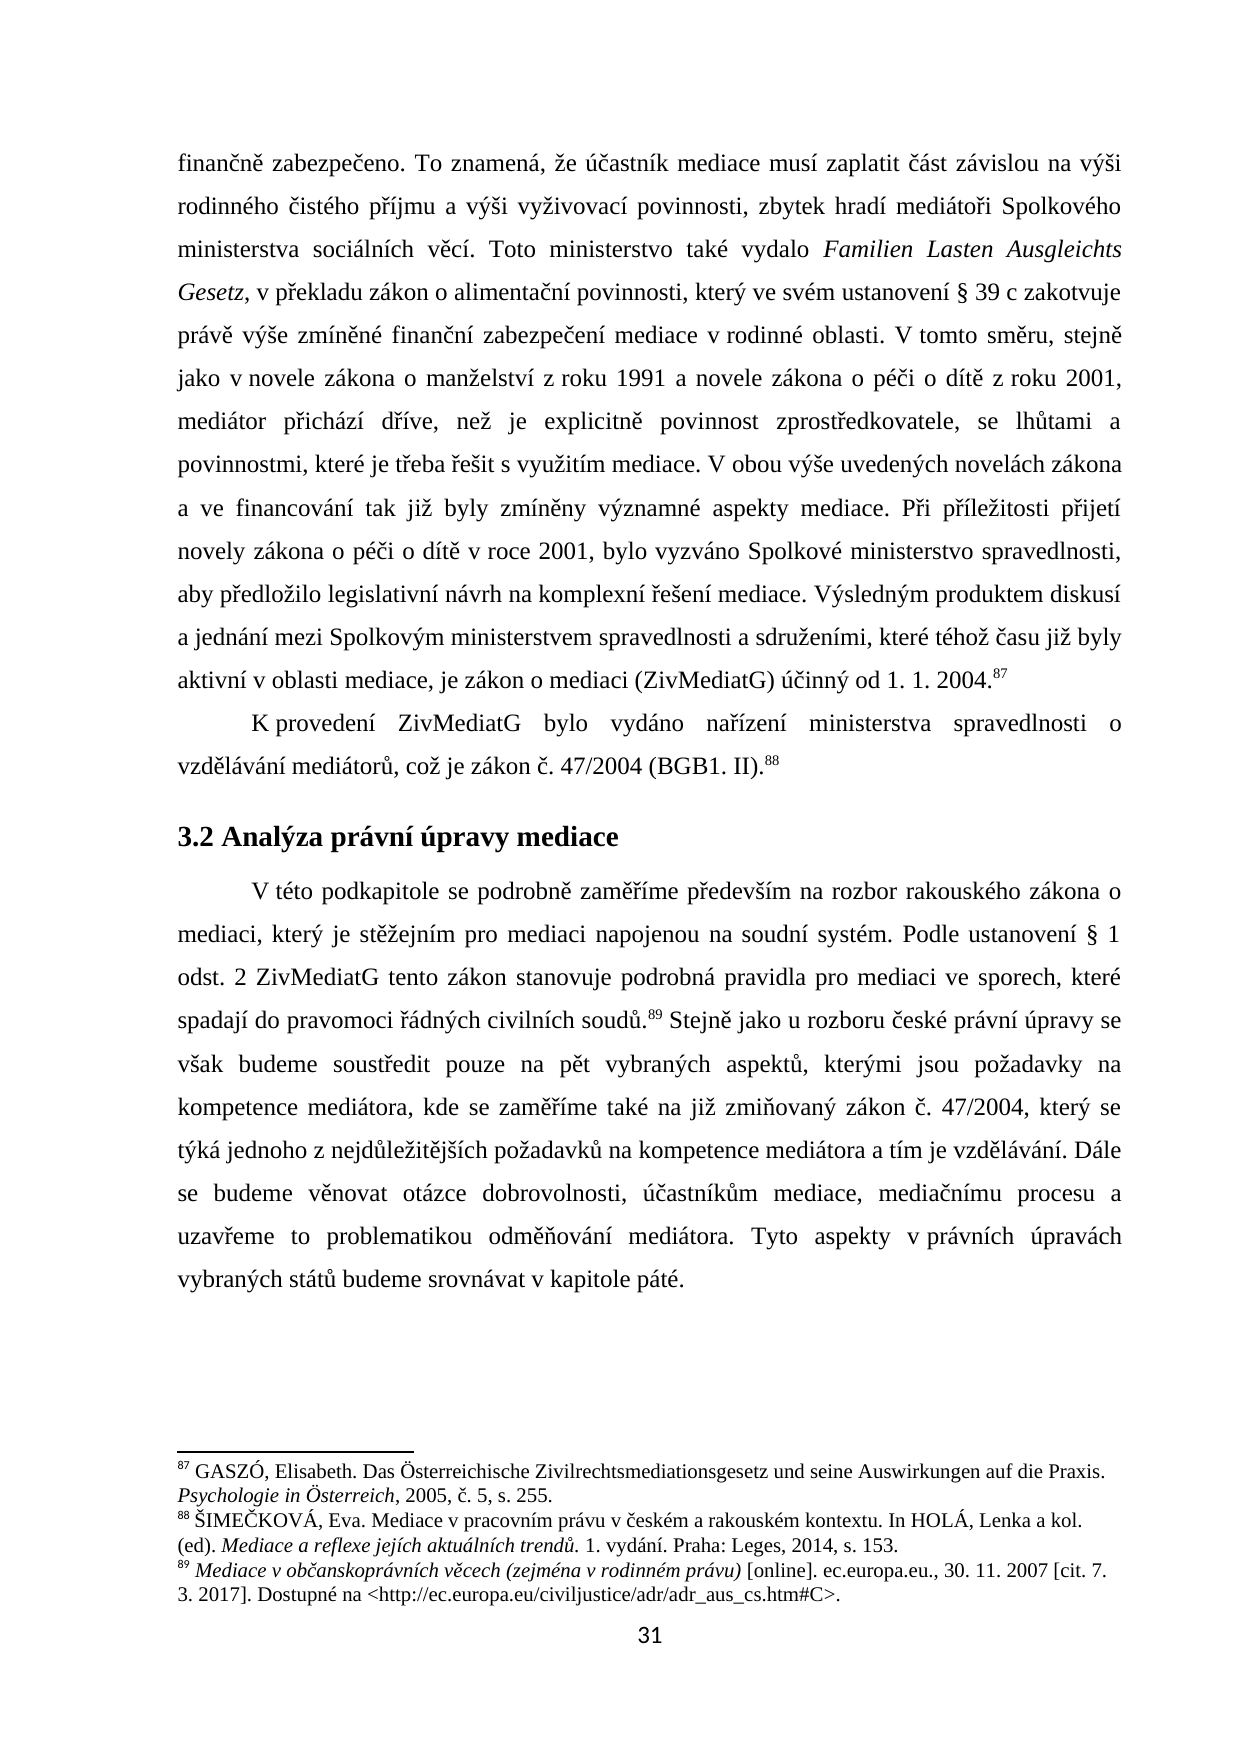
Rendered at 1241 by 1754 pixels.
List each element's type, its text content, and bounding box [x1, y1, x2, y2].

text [177, 148, 1122, 694]
subtitle 3.2 Analýza právní úpravy mediace [177, 819, 1122, 853]
list V této podkapitole se podrobně zaměříme především na rozbor rakouského zákona o mediaci, který je stěžejním pro mediaci napojenou na soudní systém. Podle ustanovení § 1 odst. 2 ZivMediatG tento zákon stanovuje podrobná pravidla pro mediaci ve sporech, které spadají do pravomoci řádných civilních soudů. Stejně jako u rozboru české právní úpravy se však budeme soustředit pouze na pět vybraných aspektů, kterými jsou požadavky na kompetence mediátora, kde se zaměříme také na již zmiňovaný zákon č. 47/2004, který se týká jednoho z nejdůležitějších požadavků na kompetence mediátora a tím je vzdělávání. Dále se budeme věnovat otázce dobrovolnosti, účastníkům mediace, mediačnímu procesu a uzavřeme to problematikou odměňování mediátora. Tyto aspekty v právních úpravách vybraných států budeme srovnávat v kapitole páté. [177, 876, 1122, 1293]
text K provedení ZivMediatG bylo vydáno nařízení ministerstva spravedlnosti o vzdělávání mediátorů, což je zákon č. 47/2004 (BGB1. II). [177, 708, 1122, 780]
